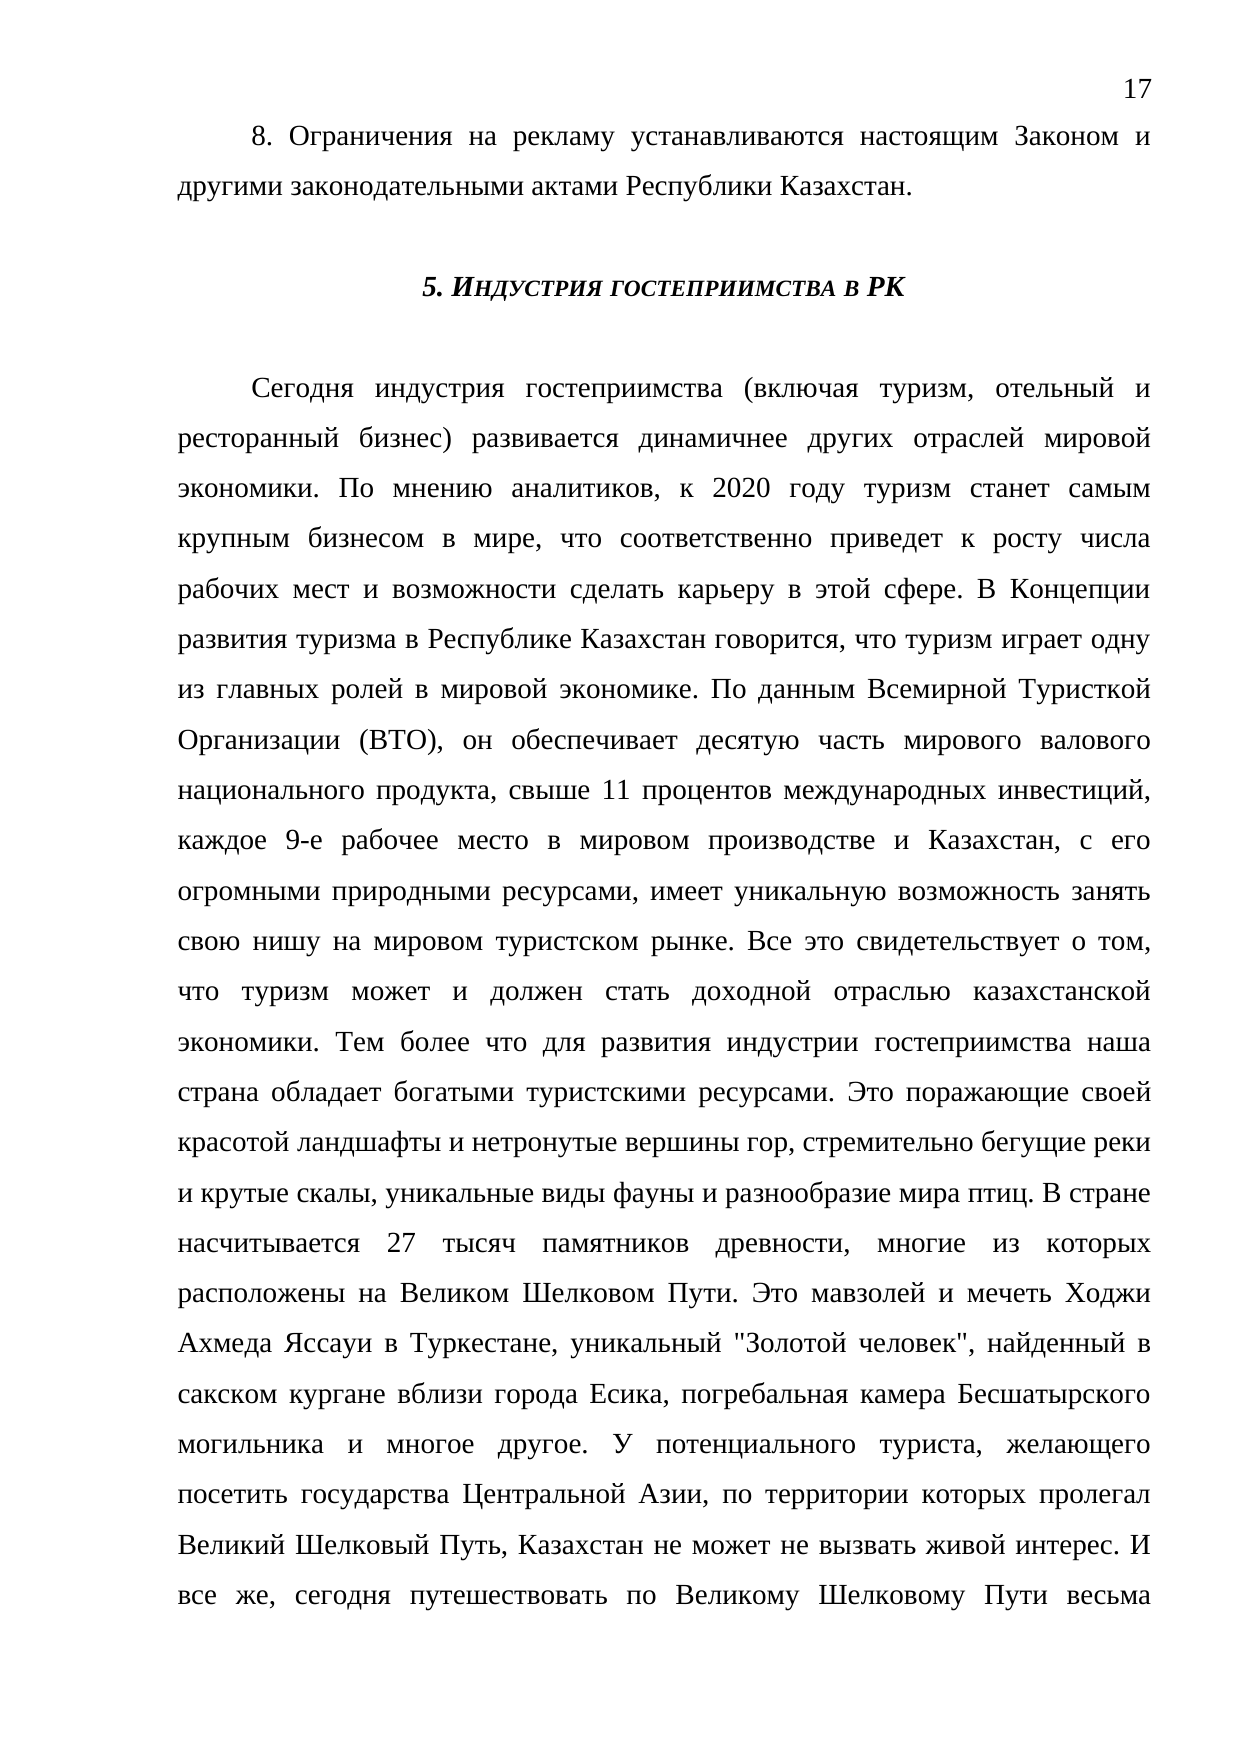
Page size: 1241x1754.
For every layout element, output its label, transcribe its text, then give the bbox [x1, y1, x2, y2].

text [177, 370, 1152, 1611]
text 8. Ограничения на рекламу устанавливаются настоящим Законом и другими законодательными актами Республики Казахстан. [177, 118, 1152, 202]
subtitle 5. Индустрия гостеприимства в РК [177, 269, 1152, 303]
